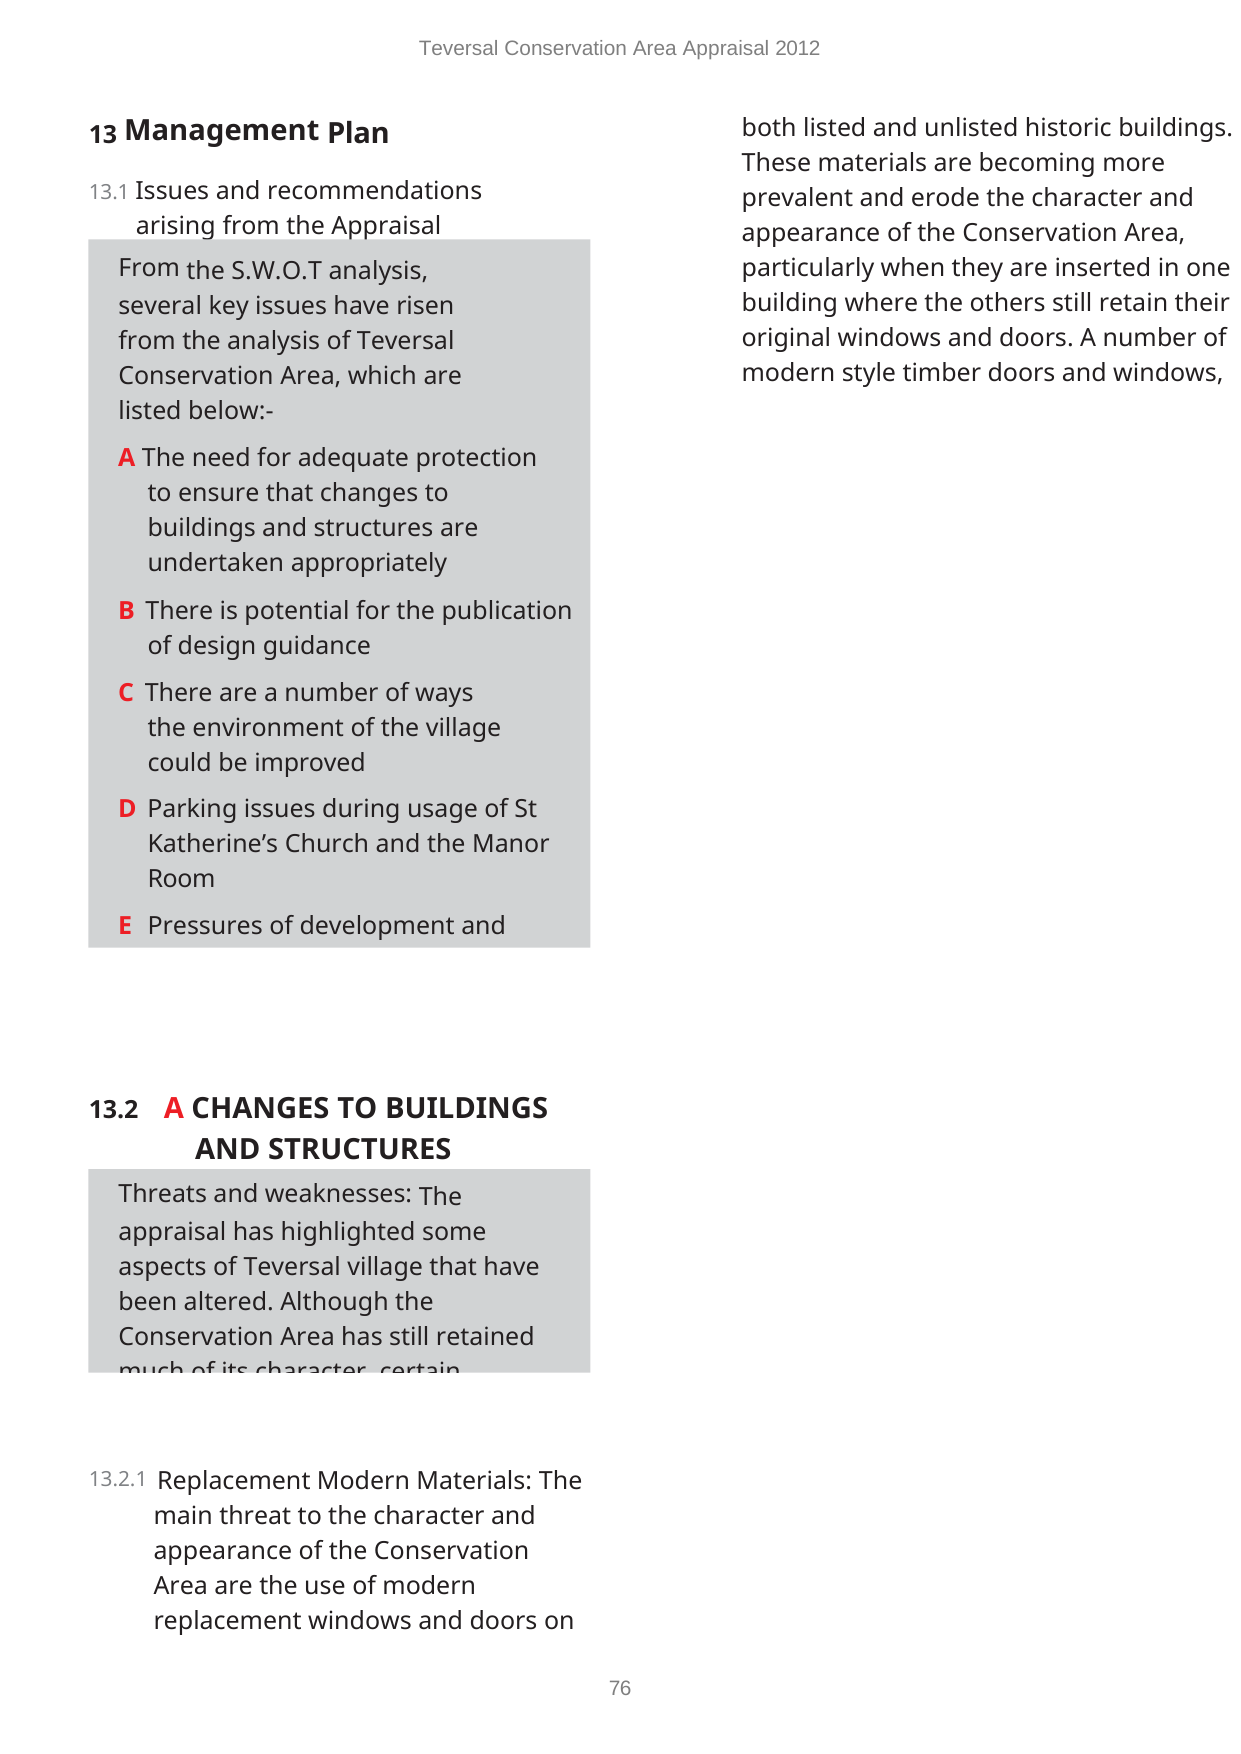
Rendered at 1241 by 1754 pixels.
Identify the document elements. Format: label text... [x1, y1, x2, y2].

subtitle A CHANGES TO BUILDINGS AND STRUCTURES [88, 1087, 578, 1168]
text 13.2.1 Replacement Modern Materials: The main threat to the character and appearance of the Conservation Area are the use of modern replacement windows and doors on both listed and unlisted historic buildings. These materials are becoming more prevalent and erode the character and appearance of the Conservation Area, particularly when they are inserted in one building where the others still retain their original windows and doors. A number of modern style timber doors and windows, [677, 110, 1240, 389]
subtitle Management Plan [88, 110, 584, 152]
list Issues and recommendations arising from the Appraisal [88, 172, 557, 239]
text 13.2.1 Replacement Modern Materials: The main threat to the character and appearance of the Conservation Area are the use of modern replacement windows and doors on both listed and unlisted historic buildings. These materials are becoming more prevalent and erode the character and appearance of the Conservation Area, particularly when they are inserted in one building where the others still retain their original windows and doors. A number of modern style timber doors and windows, [88, 1463, 584, 1637]
